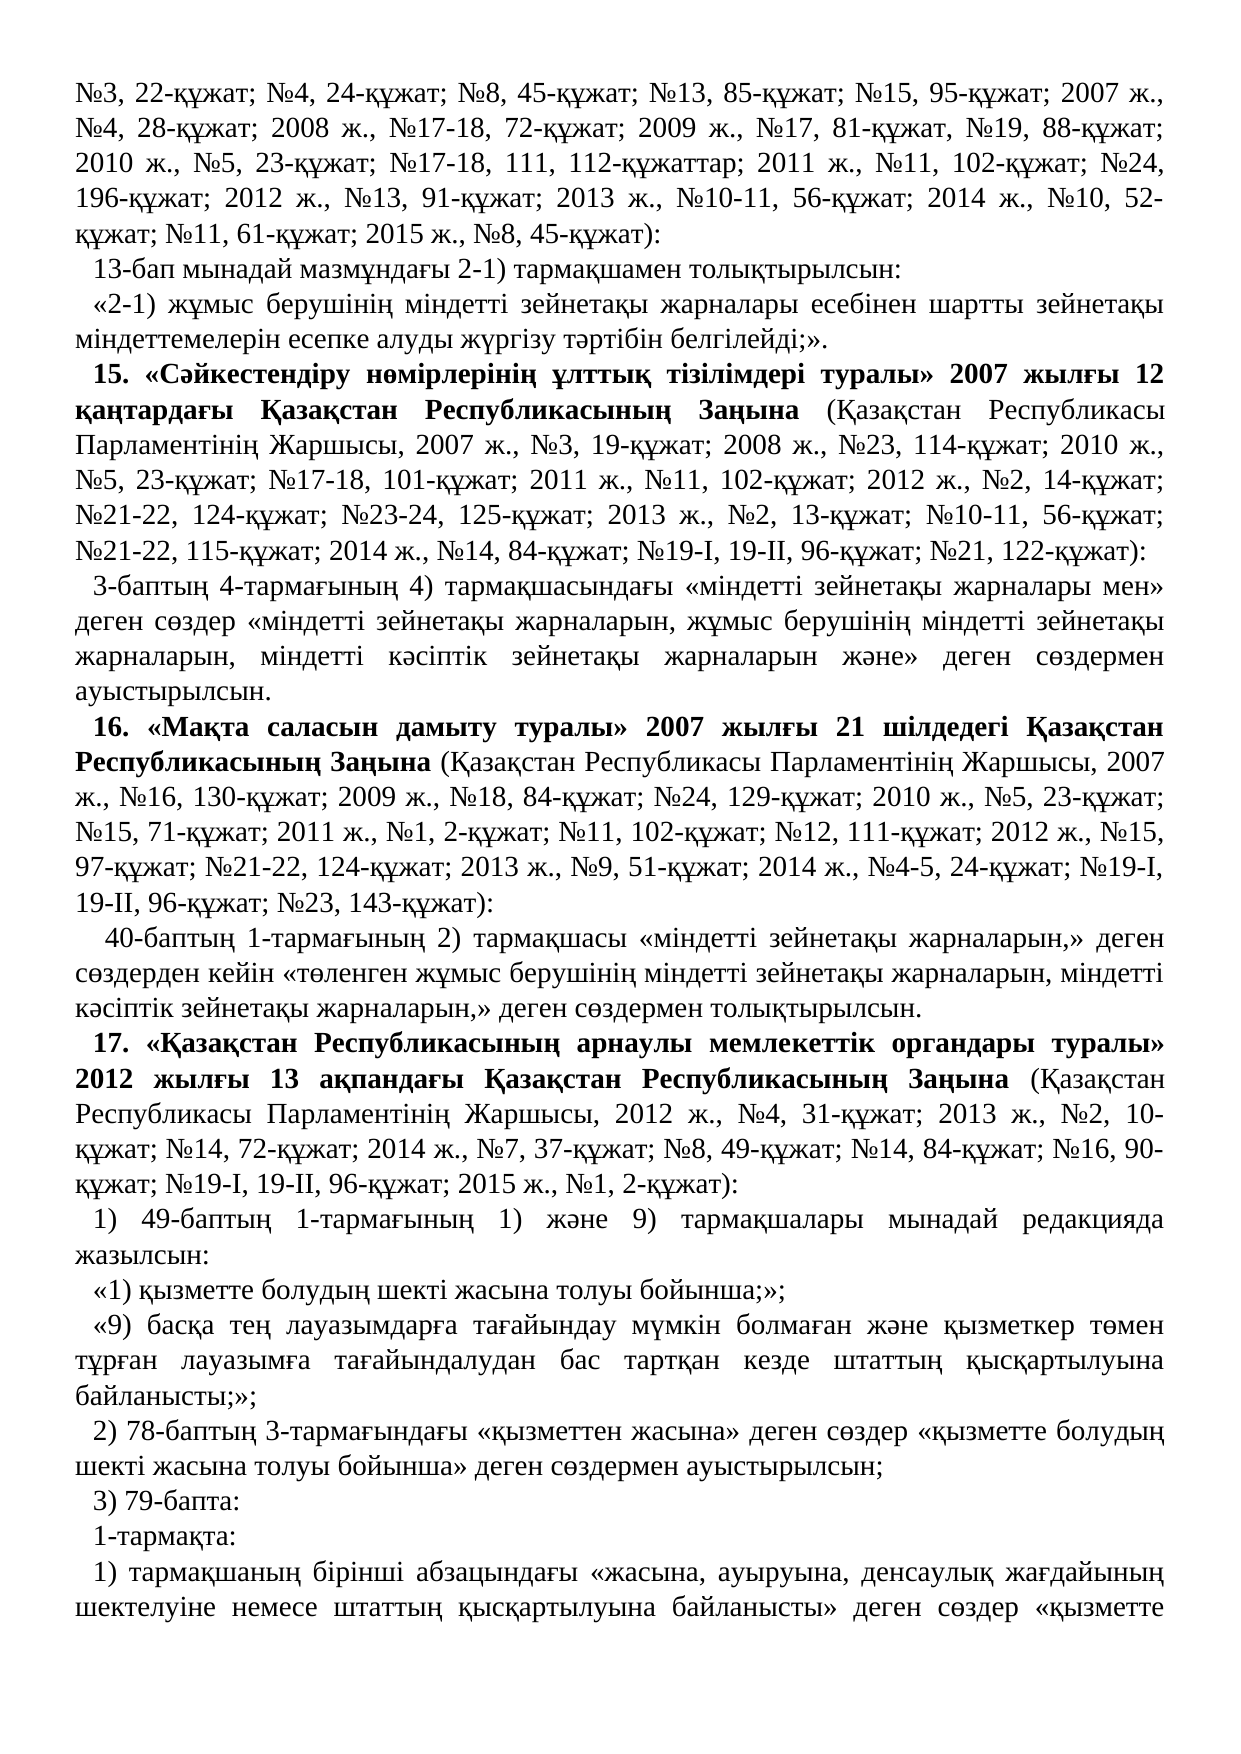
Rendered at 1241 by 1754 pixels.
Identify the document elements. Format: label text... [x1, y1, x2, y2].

text 40-баптың 1-тармағының 2) тармақшасы «міндетті зейнетақы жарналарын,» деген сөздерден кейін «төленген жұмыс берушінің міндетті зейнетақы жарналарын, міндетті кәсіптік зейнетақы жарналарын,» деген сөздермен толықтырылсын. [75, 920, 1165, 1024]
text 3-баптың 4-тармағының 4) тармақшасындағы «міндетті зейнетақы жарналары мен» деген сөздер «міндетті зейнетақы жарналарын, жұмыс берушінің міндетті зейнетақы жарналарын, мiндеттi кәсіптік зейнетақы жарналарын және» деген сөздермен ауыстырылсын. [75, 568, 1165, 707]
text 15. «Сәйкестендiру нөмiрлерiнiң ұлттық тiзiлiмдерi туралы» 2007 жылғы 12 қаңтардағы Қазақстан Респуб­ликасының Заңына (Қазақстан Республикасы Парламен­тінің Жаршысы, 2007 ж., №3, 19-құжат; 2008 ж., №23, 114-құжат; 2010 ж., №5, 23-құжат; №17-18, 101-құжат; 2011 ж., №11, 102-құжат; 2012 ж., №2, 14-құжат; №21-22, 124-құжат; №23-24, 125-құжат; 2013 ж., №2, 13-құжат; №10-11, 56-құжат; №21-22, 115-құжат; 2014 ж., №14, 84-құжат; №19-I, 19-II, 96-құжат; №21, 122-құжат): [75, 357, 1165, 566]
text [75, 75, 1165, 249]
text «9) басқа тең лауазымдарға тағайындау мүмкін болмаған және қызметкер төмен тұрған лауазымға тағайындалудан бас тартқан кезде штаттың қысқартылуына байланысты;»; [75, 1307, 1165, 1411]
text 1-тармақта: [75, 1518, 1165, 1552]
text 16. «Мақта саласын дамыту туралы» 2007 жылғы 21 шiлдедегi Қазақстан Республикасының Заңына (Қазақ­стан Республикасы Парламентінің Жаршысы, 2007 ж., №16, 130-құжат; 2009 ж., №18, 84-құжат; №24, 129-құжат; 2010 ж., №5, 23-құжат; №15, 71-құжат; 2011 ж., №1, 2-құжат; №11, 102-құжат; №12, 111-құжат; 2012 ж., №15, 97-құжат; №21-22, 124-құжат; 2013 ж., №9, 51-құжат; 2014 ж., №4-5, 24-құжат; №19-I, 19-II, 96-құжат; №23, 143-құжат): [75, 709, 1165, 918]
text «2-1) жұмыс берушінің міндетті зейнетақы жарналары есебінен шартты зейнетақы міндеттемелерін есепке алуды жүргізу тәртібін белгілейді;». [75, 286, 1165, 355]
text 17. «Қазақстан Республикасының арнаулы мемле­кеттік органдары туралы» 2012 жылғы 13 ақпандағы Қазақстан Республикасының Заңына (Қазақстан Республикасы Парламентінің Жаршысы, 2012 ж., №4, 31-құжат; 2013 ж., №2, 10-құжат; №14, 72-құжат; 2014 ж., №7, 37-құжат; №8, 49-құжат; №14, 84-құжат; №16, 90-құжат; №19-I, 19-II, 96-құжат; 2015 ж., №1, 2-құжат): [75, 1026, 1165, 1200]
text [75, 1554, 1165, 1622]
text 13-бап мынадай мазмұндағы 2-1) тармақшамен толықтырылсын: [75, 251, 1165, 284]
text «1) қызметте болудың шекті жасына толуы бойынша;»; [75, 1272, 1165, 1306]
text 3) 79-бапта: [75, 1483, 1165, 1517]
text 2) 78-баптың 3-тармағындағы «қызметтен жасына» деген сөздер «қызметте болудың шекті жасына толуы бойынша» деген сөздермен ауыстырылсын; [75, 1413, 1165, 1482]
text 1) 49-баптың 1-тармағының 1) және 9) тармақшалары мынадай редакцияда жазылсын: [75, 1202, 1165, 1270]
